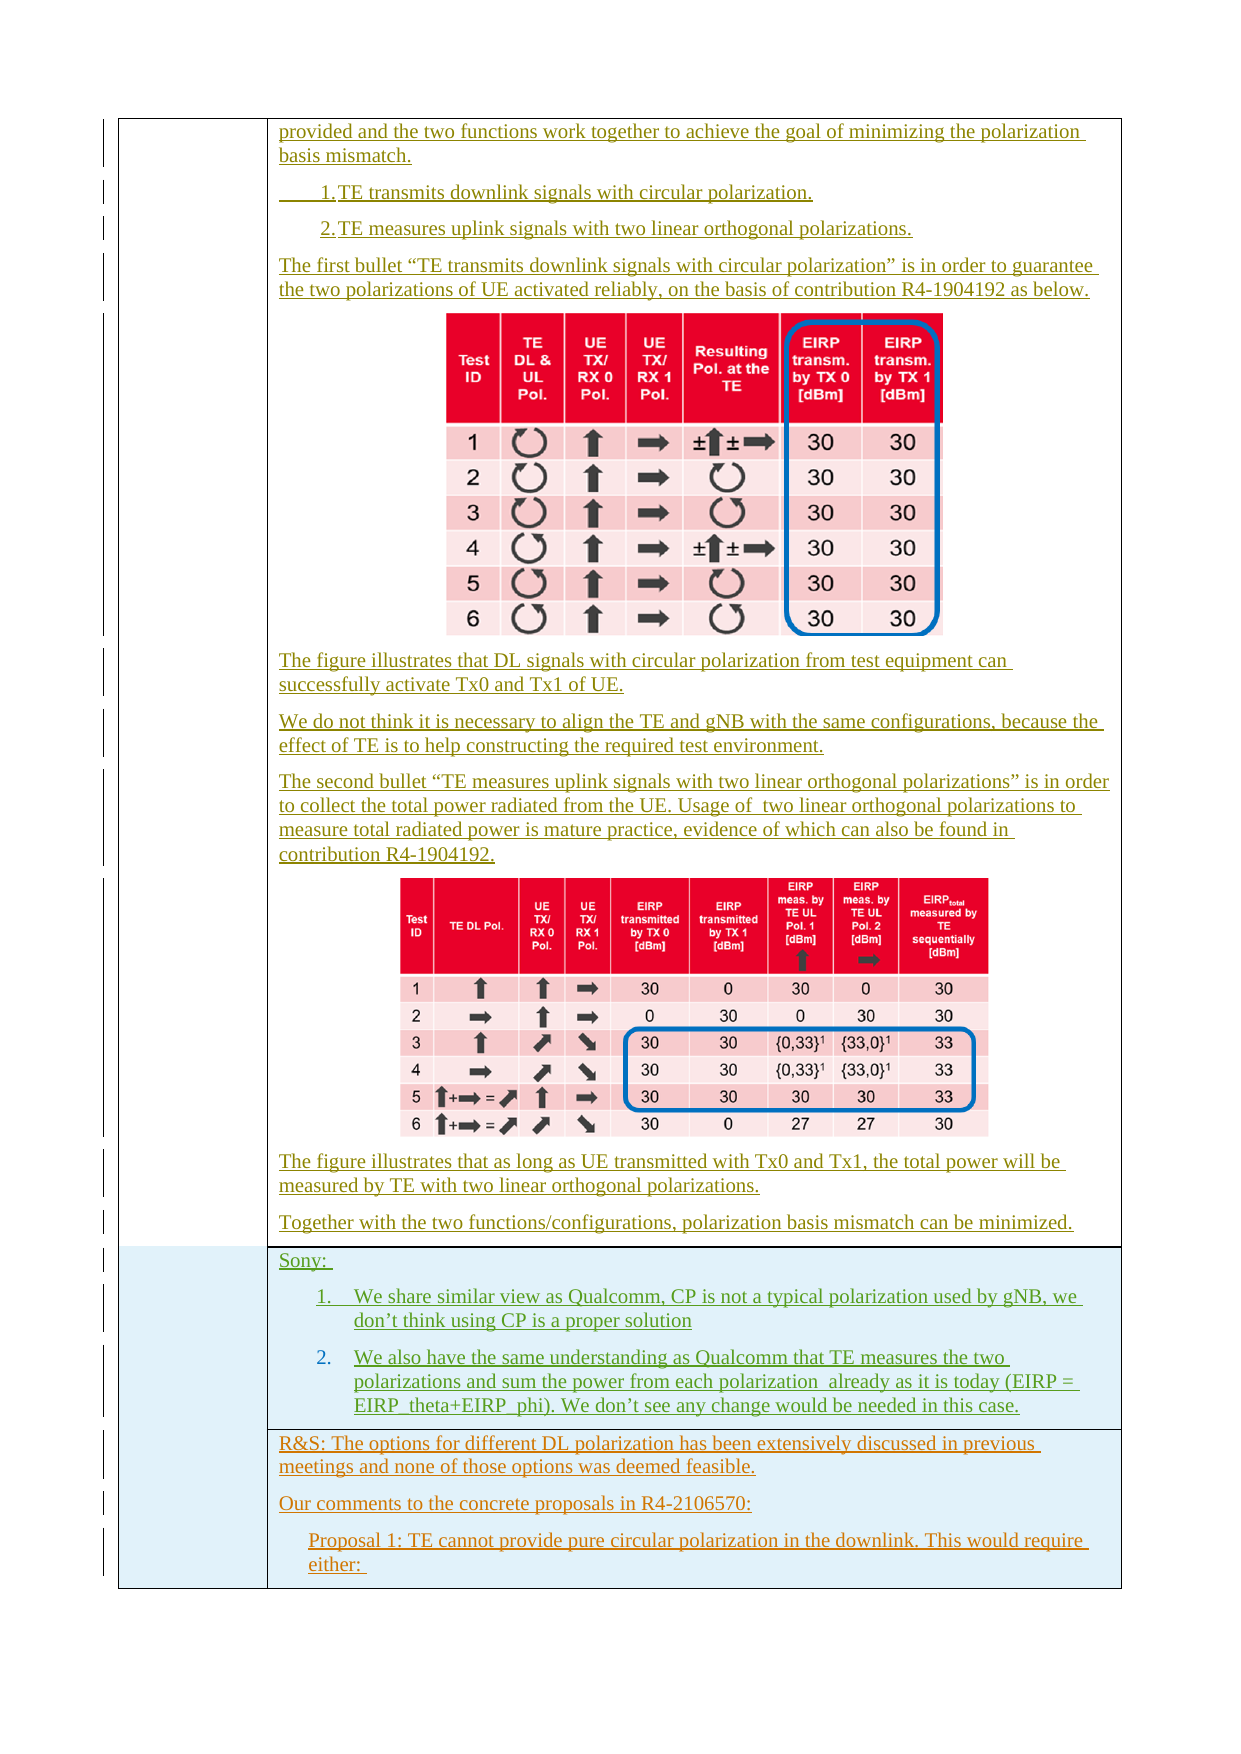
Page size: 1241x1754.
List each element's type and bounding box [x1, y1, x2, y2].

table_cell [268, 119, 1121, 1246]
picture [400, 878, 989, 1137]
picture [446, 313, 943, 636]
